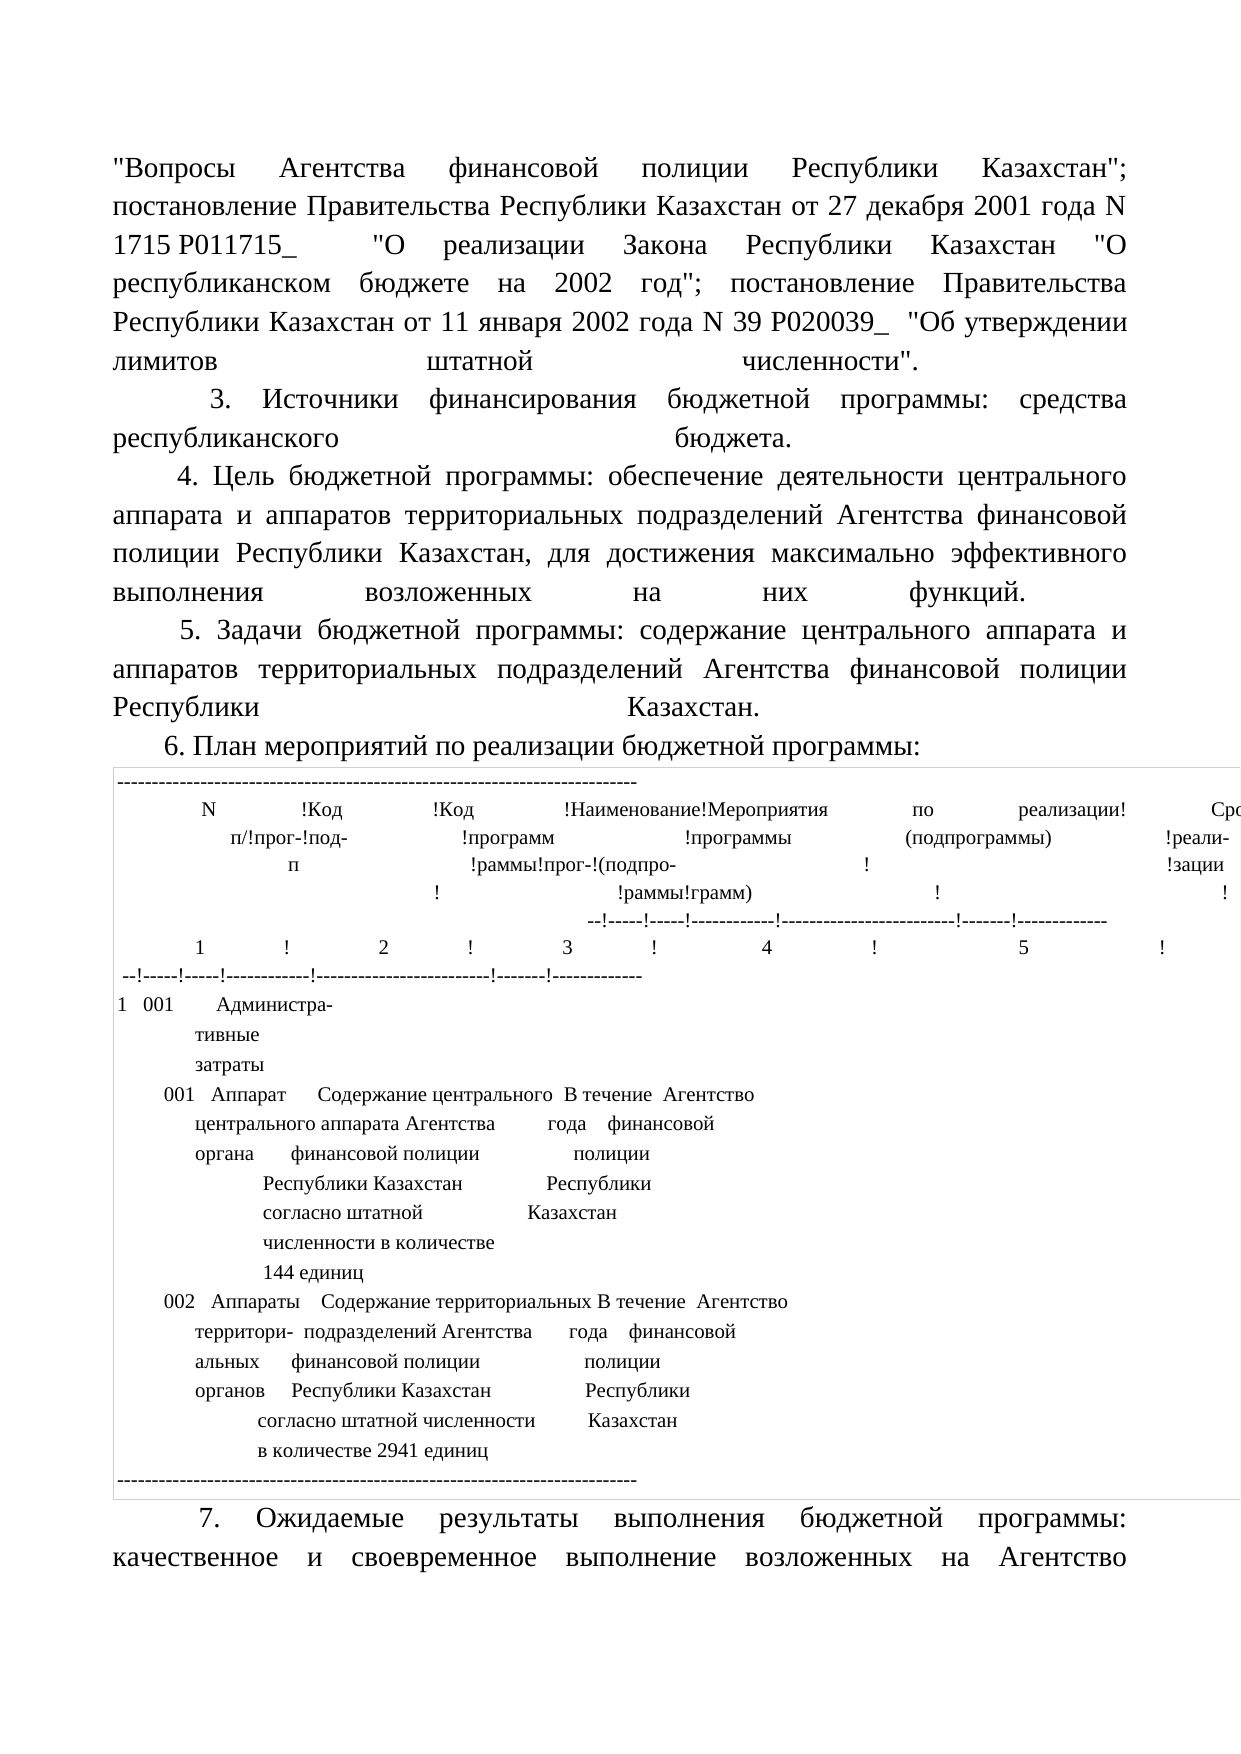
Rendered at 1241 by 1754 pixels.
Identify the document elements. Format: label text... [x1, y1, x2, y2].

table_header --------------------------------------------------------------------------- N !Код !Код !Наименование!Мероприятия по реализации! Сроки !Ответственные п/!прог-!под- !программ !программы (подпрограммы) !реали- !исполнители п !раммы!прог-!(подпро- ! !зации ! ! !раммы!грамм) ! ! ! --!-----!-----!------------!-------------------------!-------!------------- 1 ! 2 ! 3 ! 4 ! 5 ! 6 ! 7 --!-----!-----!------------!-------------------------!-------!------------- 1 001 Администра- тивные затраты 001 Аппарат Содержание центрального В течение Агентство центрального аппарата Агентства года финансовой органа финансовой полиции полиции Республики Казахстан Республики согласно штатной Казахстан численности в количестве 144 единиц 002 Аппараты Содержание территориальных В течение Агентство территори- подразделений Агентства года финансовой альных финансовой полиции полиции органов Республики Казахстан Республики согласно штатной численности Казахстан в количестве 2941 единиц --------------------------------------------------------------------------- [114, 768, 1240, 1499]
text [112, 150, 1128, 762]
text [112, 1500, 1128, 1572]
